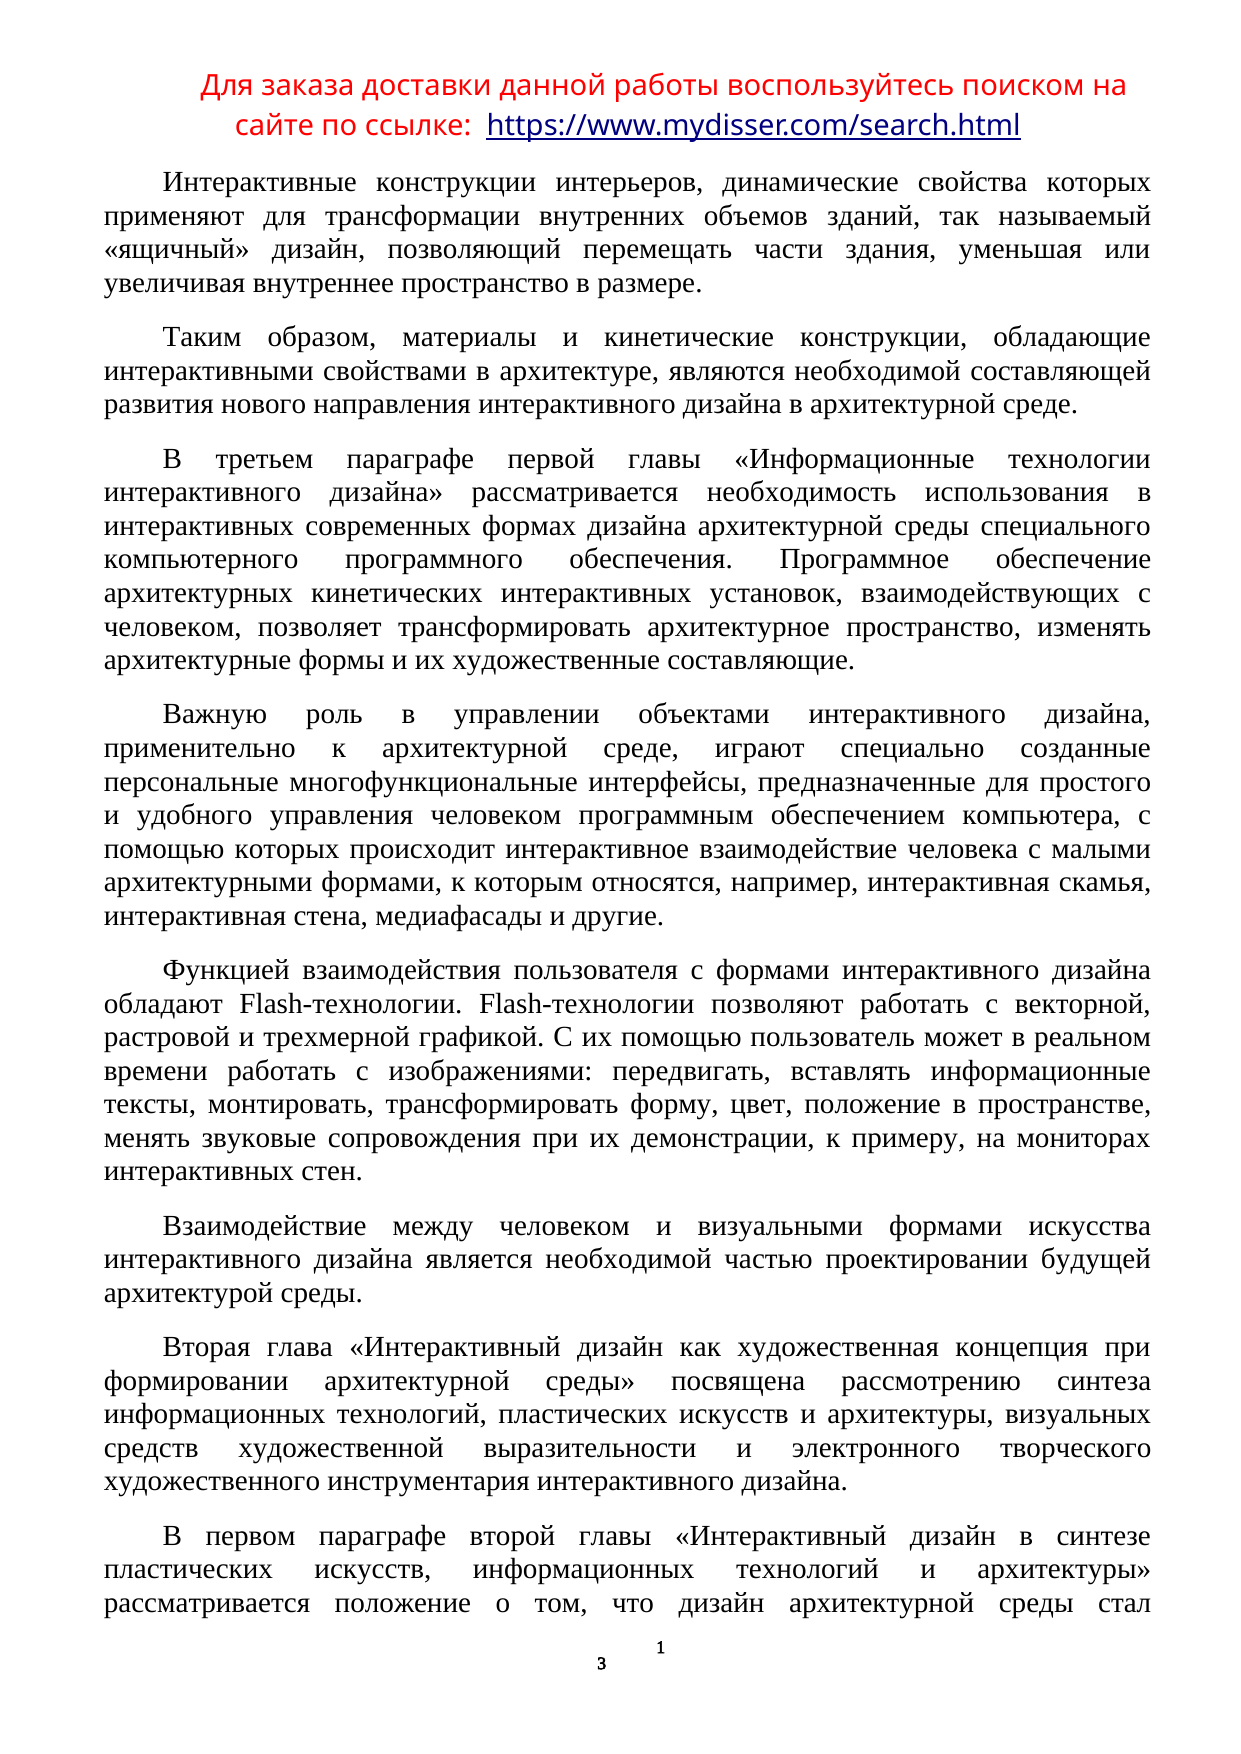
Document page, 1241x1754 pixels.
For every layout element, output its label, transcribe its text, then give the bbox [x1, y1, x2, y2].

text Взаимодействие между человеком и визуальными формами искусства интерактивного дизайна является необходимой частью проектировании будущей архитектурой среды. [103, 1208, 1152, 1308]
text В третьем параграфе первой главы «Информационные технологии интерактивного дизайна» рассматривается необходимость использования в интерактивных современных формах дизайна архитектурной среды специального компьютерного программного обеспечения. Программное обеспечение архитектурных кинетических интерактивных установок, взаимодействующих с человеком, позволяет трансформировать архитектурное пространство, изменять архитектурные формы и их художественные составляющие. [103, 441, 1152, 676]
text Интерактивные конструкции интерьеров, динамические свойства которых применяют для трансформации внутренних объемов зданий, так называемый «ящичный» дизайн, позволяющий перемещать части здания, уменьшая или увеличивая внутреннее пространство в размере. [103, 164, 1152, 299]
text Важную роль в управлении объектами интерактивного дизайна, применительно к архитектурной среде, играют специально созданные персональные многофункциональные интерфейсы, предназначенные для простого и удобного управления человеком программным обеспечением компьютера, с помощью которых происходит интерактивное взаимодействие человека с малыми архитектурными формами, к которым относятся, например, интерактивная скамья, интерактивная стена, медиафасады и другие. [103, 697, 1152, 931]
text Таким образом, материалы и кинетические конструкции, обладающие интерактивными свойствами в архитектуре, являются необходимой составляющей развития нового направления интерактивного дизайна в архитектурной среде. [103, 319, 1152, 420]
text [103, 1518, 1152, 1618]
text Функцией взаимодействия пользователя с формами интерактивного дизайна обладают Flash-технологии. Flash-технологии позволяют работать с векторной, растровой и трехмерной графикой. С их помощью пользователь может в реальном времени работать с изображениями: передвигать, вставлять информационные тексты, монтировать, трансформировать форму, цвет, положение в пространстве, менять звуковые сопровождения при их демонстрации, к примеру, на мониторах интерактивных стен. [103, 952, 1152, 1187]
text Вторая глава «Интерактивный дизайн как художественная концепция при формировании архитектурной среды» посвящена рассмотрению синтеза информационных технологий, пластических искусств и архитектуры, визуальных средств художественной выразительности и электронного творческого художественного инструментария интерактивного дизайна. [103, 1329, 1152, 1497]
